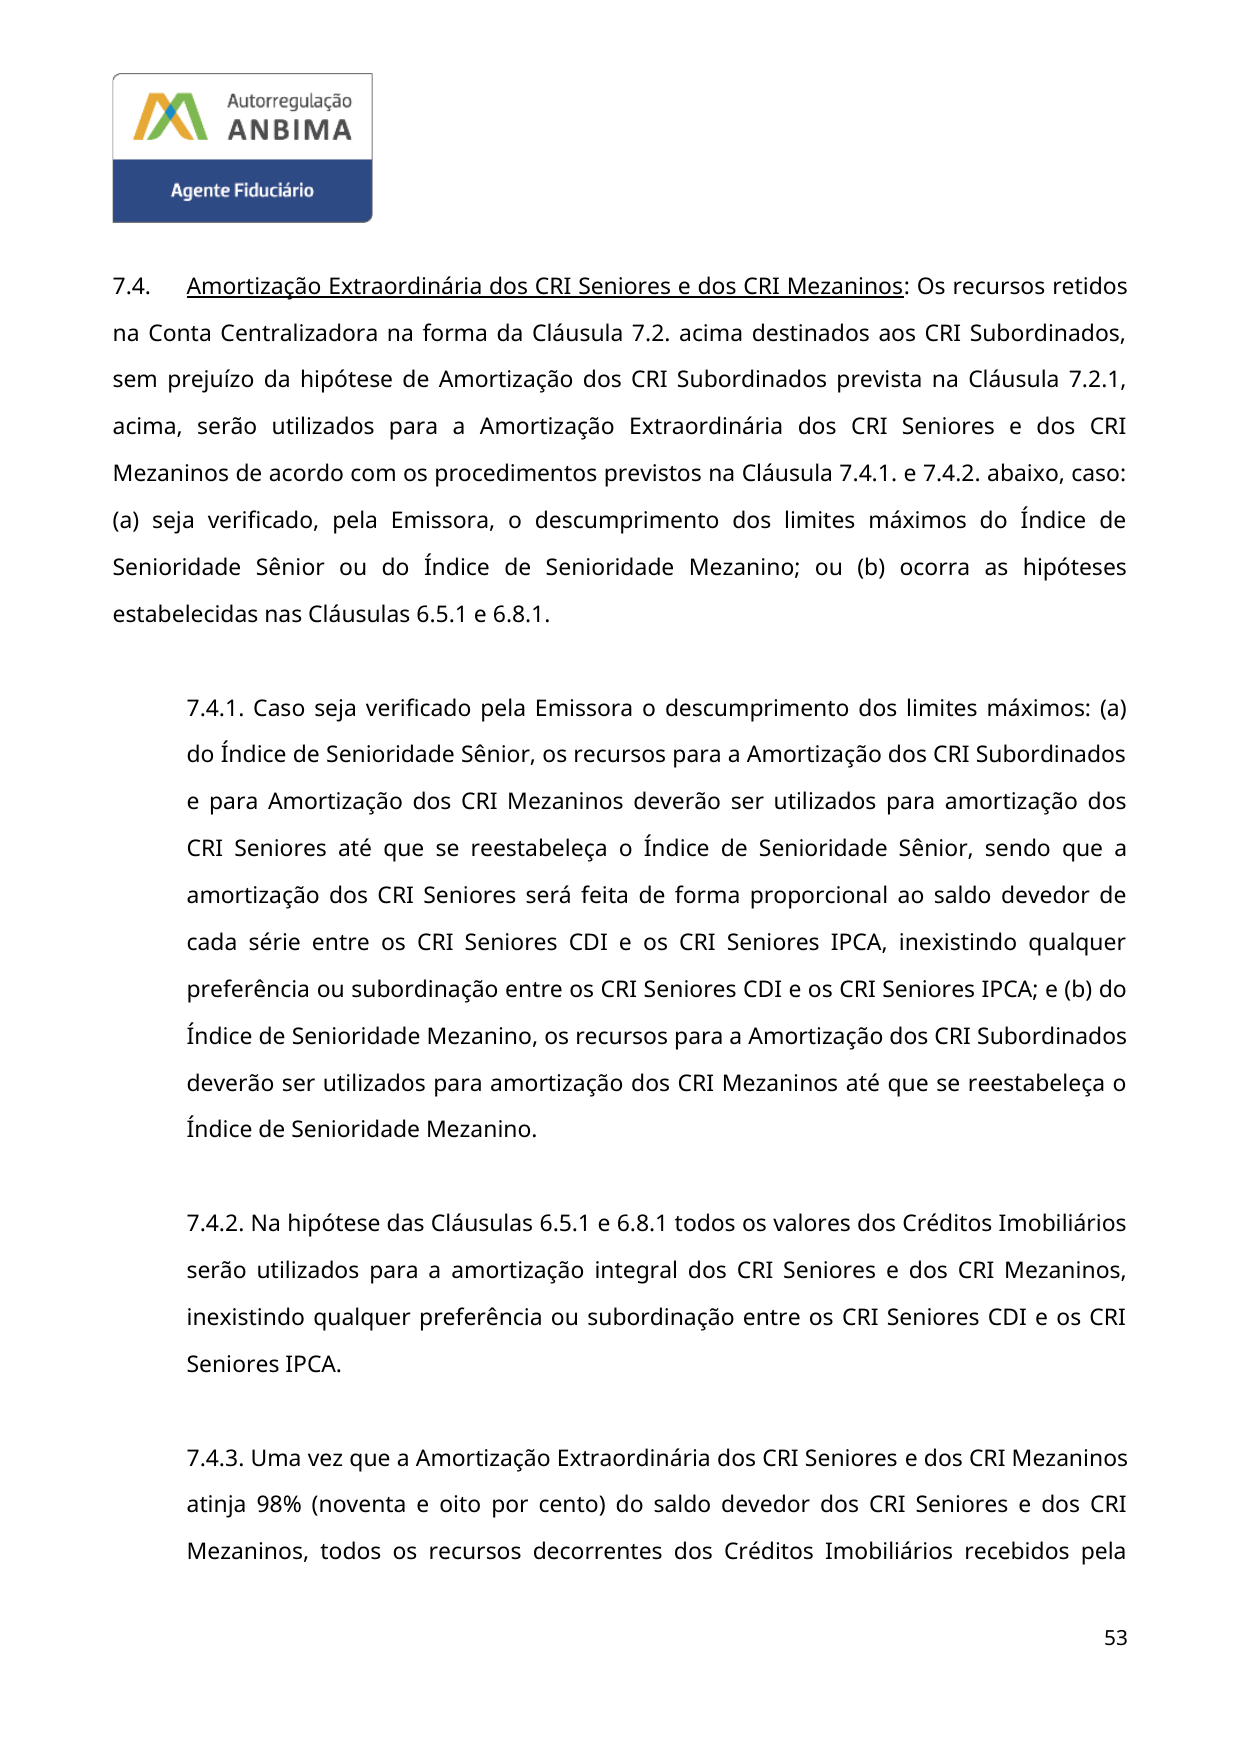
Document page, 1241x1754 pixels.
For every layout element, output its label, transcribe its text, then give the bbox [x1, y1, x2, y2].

text 7.4. Amortização Extraordinária dos CRI Seniores e dos CRI Mezaninos: Os recursos retidos na Conta Centralizadora na forma da Cláusula 7.2. acima destinados aos CRI Subordinados, sem prejuízo da hipótese de Amortização dos CRI Subordinados prevista na Cláusula 7.2.1, acima, serão utilizados para a Amortização Extraordinária dos CRI Seniores e dos CRI Mezaninos de acordo com os procedimentos previstos na Cláusula 7.4.1. e 7.4.2. abaixo, caso: (a) seja verificado, pela Emissora, o descumprimento dos limites máximos do Índice de Senioridade Sênior ou do Índice de Senioridade Mezanino; ou (b) ocorra as hipóteses estabelecidas nas Cláusulas 6.5.1 e 6.8.1. [112, 270, 1128, 629]
picture [112, 73, 373, 223]
text 7.4.2. Na hipótese das Cláusulas 6.5.1 e 6.8.1 todos os valores dos Créditos Imobiliários serão utilizados para a amortização integral dos CRI Seniores e dos CRI Mezaninos, inexistindo qualquer preferência ou subordinação entre os CRI Seniores CDI e os CRI Seniores IPCA. [186, 1207, 1128, 1379]
text 7.4.1. Caso seja verificado pela Emissora o descumprimento dos limites máximos: (a) do Índice de Senioridade Sênior, os recursos para a Amortização dos CRI Subordinados e para Amortização dos CRI Mezaninos deverão ser utilizados para amortização dos CRI Seniores até que se reestabeleça o Índice de Senioridade Sênior, sendo que a amortização dos CRI Seniores será feita de forma proporcional ao saldo devedor de cada série entre os CRI Seniores CDI e os CRI Seniores IPCA, inexistindo qualquer preferência ou subordinação entre os CRI Seniores CDI e os CRI Seniores IPCA; e (b) do Índice de Senioridade Mezanino, os recursos para a Amortização dos CRI Subordinados deverão ser utilizados para amortização dos CRI Mezaninos até que se reestabeleça o Índice de Senioridade Mezanino. [186, 692, 1128, 1145]
